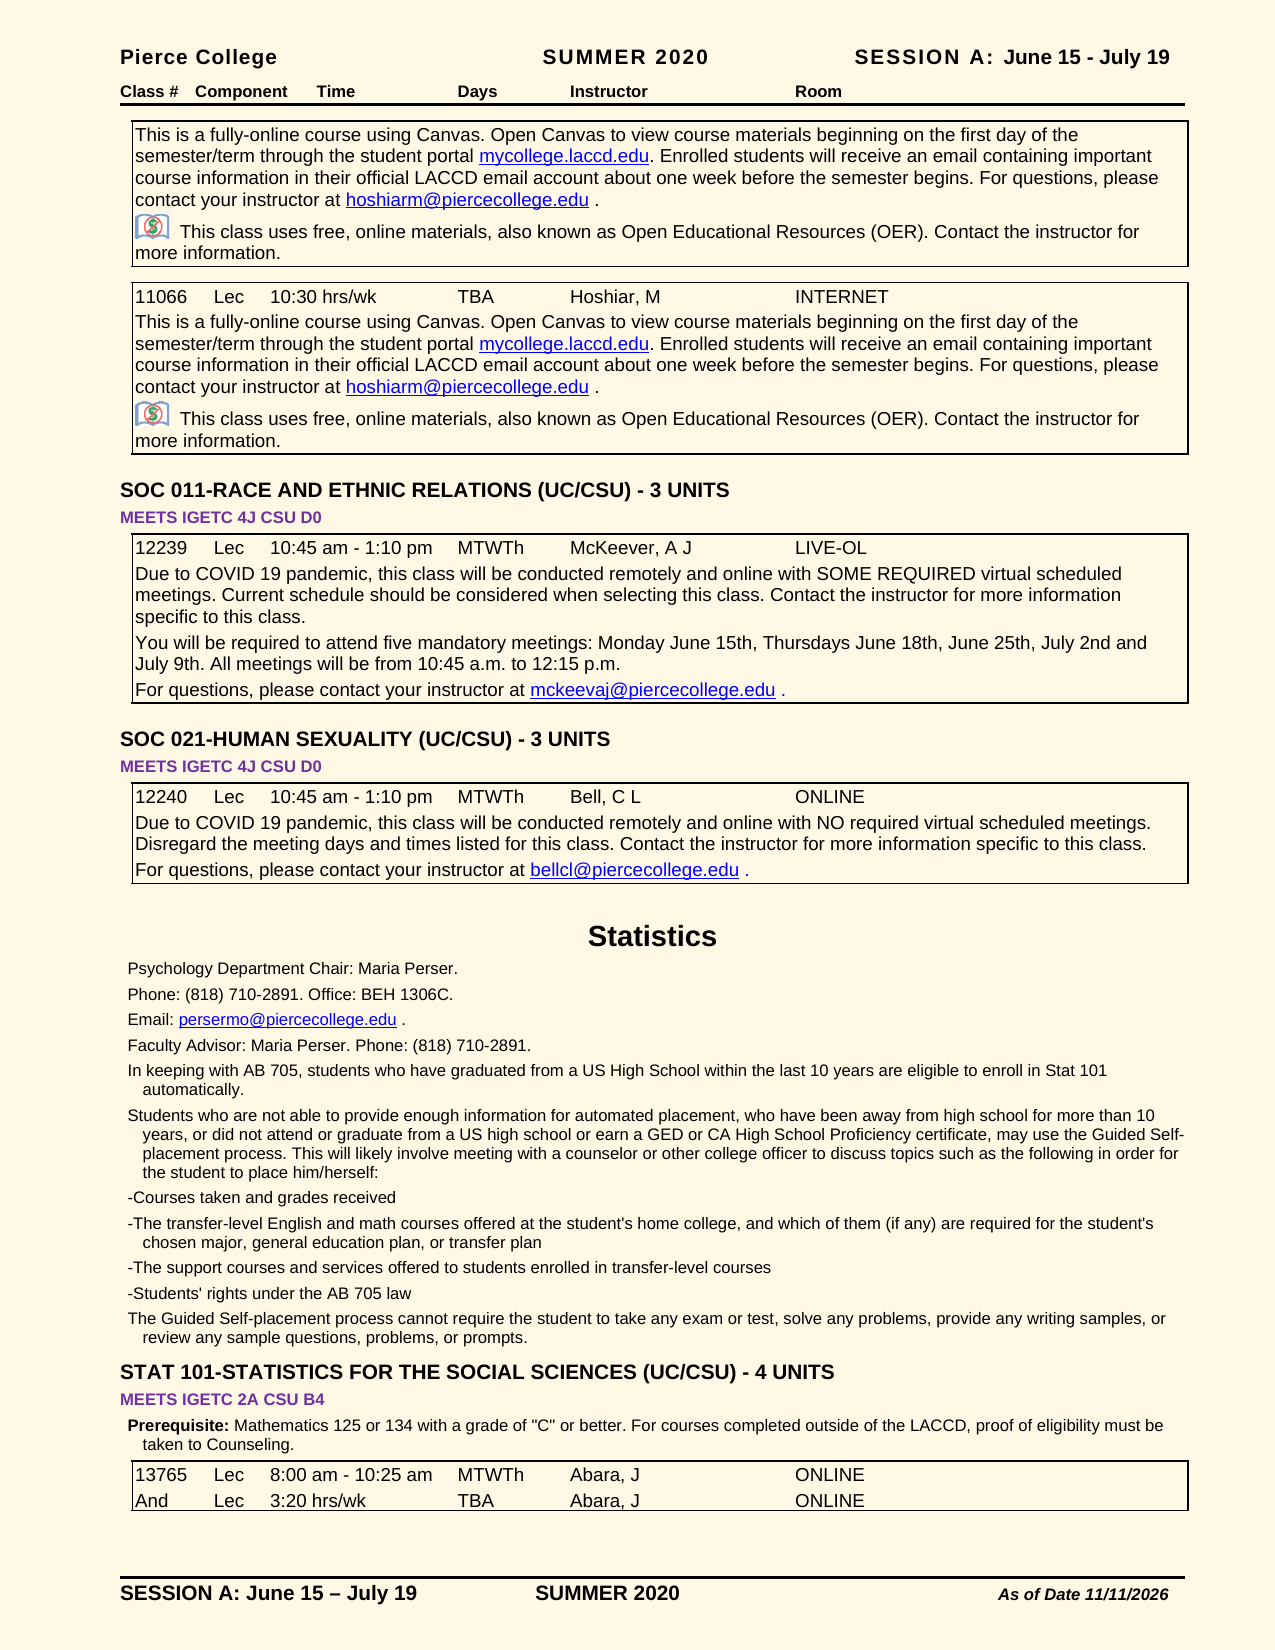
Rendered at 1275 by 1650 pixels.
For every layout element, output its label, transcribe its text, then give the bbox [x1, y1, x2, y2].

text Email: persermo@piercecollege.edu . [127, 1010, 1185, 1029]
picture [135, 401, 170, 426]
text Phone: (818) 710-2891. Office: BEH 1306C. [127, 984, 1185, 1004]
title SOC 011-Race And Ethnic Relations (UC/CSU) - 3 Units [120, 478, 1185, 502]
text You will be required to attend five mandatory meetings: Monday June 15th, Thursdays June 18th, June 25th, July 2nd and July 9th. All meetings will be from 10:45 a.m. to 12:15 p.m. [133, 628, 1187, 674]
text Faculty Advisor: Maria Perser. Phone: (818) 710-2891. [127, 1035, 1185, 1054]
text -Students' rights under the AB 705 law [127, 1284, 1185, 1303]
text This is a fully-online course using Canvas. Open Canvas to view course materials beginning on the first day of the semester/term through the student portal mycollege.laccd.edu. Enrolled students will receive an email containing important course information in their official LACCD email account about one week before the semester begins. For questions, please contact your instructor at hoshiarm@piercecollege.edu . [133, 307, 1187, 397]
text 12239 Lec 10:45 am - 1:10 pm MTWTh McKeever, A J LIVE-OL [133, 535, 1187, 558]
title STAT 101-Statistics For The Social Sciences (UC/CSU) - 4 Units [120, 1360, 1185, 1384]
text This is a fully-online course using Canvas. Open Canvas to view course materials beginning on the first day of the semester/term through the student portal mycollege.laccd.edu. Enrolled students will receive an email containing important course information in their official LACCD email account about one week before the semester begins. For questions, please contact your instructor at hoshiarm@piercecollege.edu . [133, 122, 1187, 210]
text 11066 Lec 10:30 hrs/wk TBA Hoshiar, M INTERNET [133, 283, 1187, 307]
text For questions, please contact your instructor at mckeevaj@piercecollege.edu . [133, 675, 1187, 702]
text 13765 Lec 8:00 am - 10:25 am MTWTh Abara, J ONLINE [133, 1462, 1187, 1485]
text -The transfer-level English and math courses offered at the student's home college, and which of them (if any) are required for the student's chosen major, general education plan, or transfer plan [127, 1214, 1185, 1252]
picture [135, 214, 170, 239]
text The Guided Self-placement process cannot require the student to take any exam or test, solve any problems, provide any writing samples, or review any sample questions, problems, or prompts. [127, 1309, 1185, 1347]
text In keeping with AB 705, students who have graduated from a US High School within the last 10 years are eligible to enroll in Stat 101 automatically. [127, 1061, 1185, 1099]
text This class uses free, online materials, also known as Open Educational Resources (OER). Contact the instructor for more information. [133, 210, 1187, 266]
subtitle Statistics [120, 919, 1185, 953]
text Prerequisite: Mathematics 125 or 134 with a grade of "C" or better. For courses completed outside of the LACCD, proof of eligibility must be taken to Counseling. [127, 1416, 1185, 1454]
text -The support courses and services offered to students enrolled in transfer-level courses [127, 1258, 1185, 1277]
text Due to COVID 19 pandemic, this class will be conducted remotely and online with SOME REQUIRED virtual scheduled meetings. Current schedule should be considered when selecting this class. Contact the instructor for more information specific to this class. [133, 559, 1187, 627]
text -Courses taken and grades received [127, 1188, 1185, 1207]
text Meets IGETC 4J CSU D0 [120, 757, 1185, 776]
text And Lec 3:20 hrs/wk TBA Abara, J ONLINE [133, 1486, 1187, 1510]
text Meets IGETC 2A CSU B4 [120, 1390, 1185, 1409]
text Students who are not able to provide enough information for automated placement, who have been away from high school for more than 10 years, or did not attend or graduate from a US high school or earn a GED or CA High School Proficiency certificate, may use the Guided Self-placement process. This will likely involve meeting with a counselor or other college officer to discuss topics such as the following in order for the student to place him/herself: [127, 1105, 1185, 1182]
title SOC 021-Human Sexuality (UC/CSU) - 3 Units [120, 727, 1185, 751]
text This class uses free, online materials, also known as Open Educational Resources (OER). Contact the instructor for more information. [133, 398, 1187, 453]
text Due to COVID 19 pandemic, this class will be conducted remotely and online with NO required virtual scheduled meetings. Disregard the meeting days and times listed for this class. Contact the instructor for more information specific to this class. [133, 808, 1187, 855]
text Psychology Department Chair: Maria Perser. [127, 959, 1185, 978]
text Meets IGETC 4J CSU D0 [120, 508, 1185, 527]
text 12240 Lec 10:45 am - 1:10 pm MTWTh Bell, C L ONLINE [133, 784, 1187, 807]
text For questions, please contact your instructor at bellcl@piercecollege.edu . [133, 855, 1187, 883]
